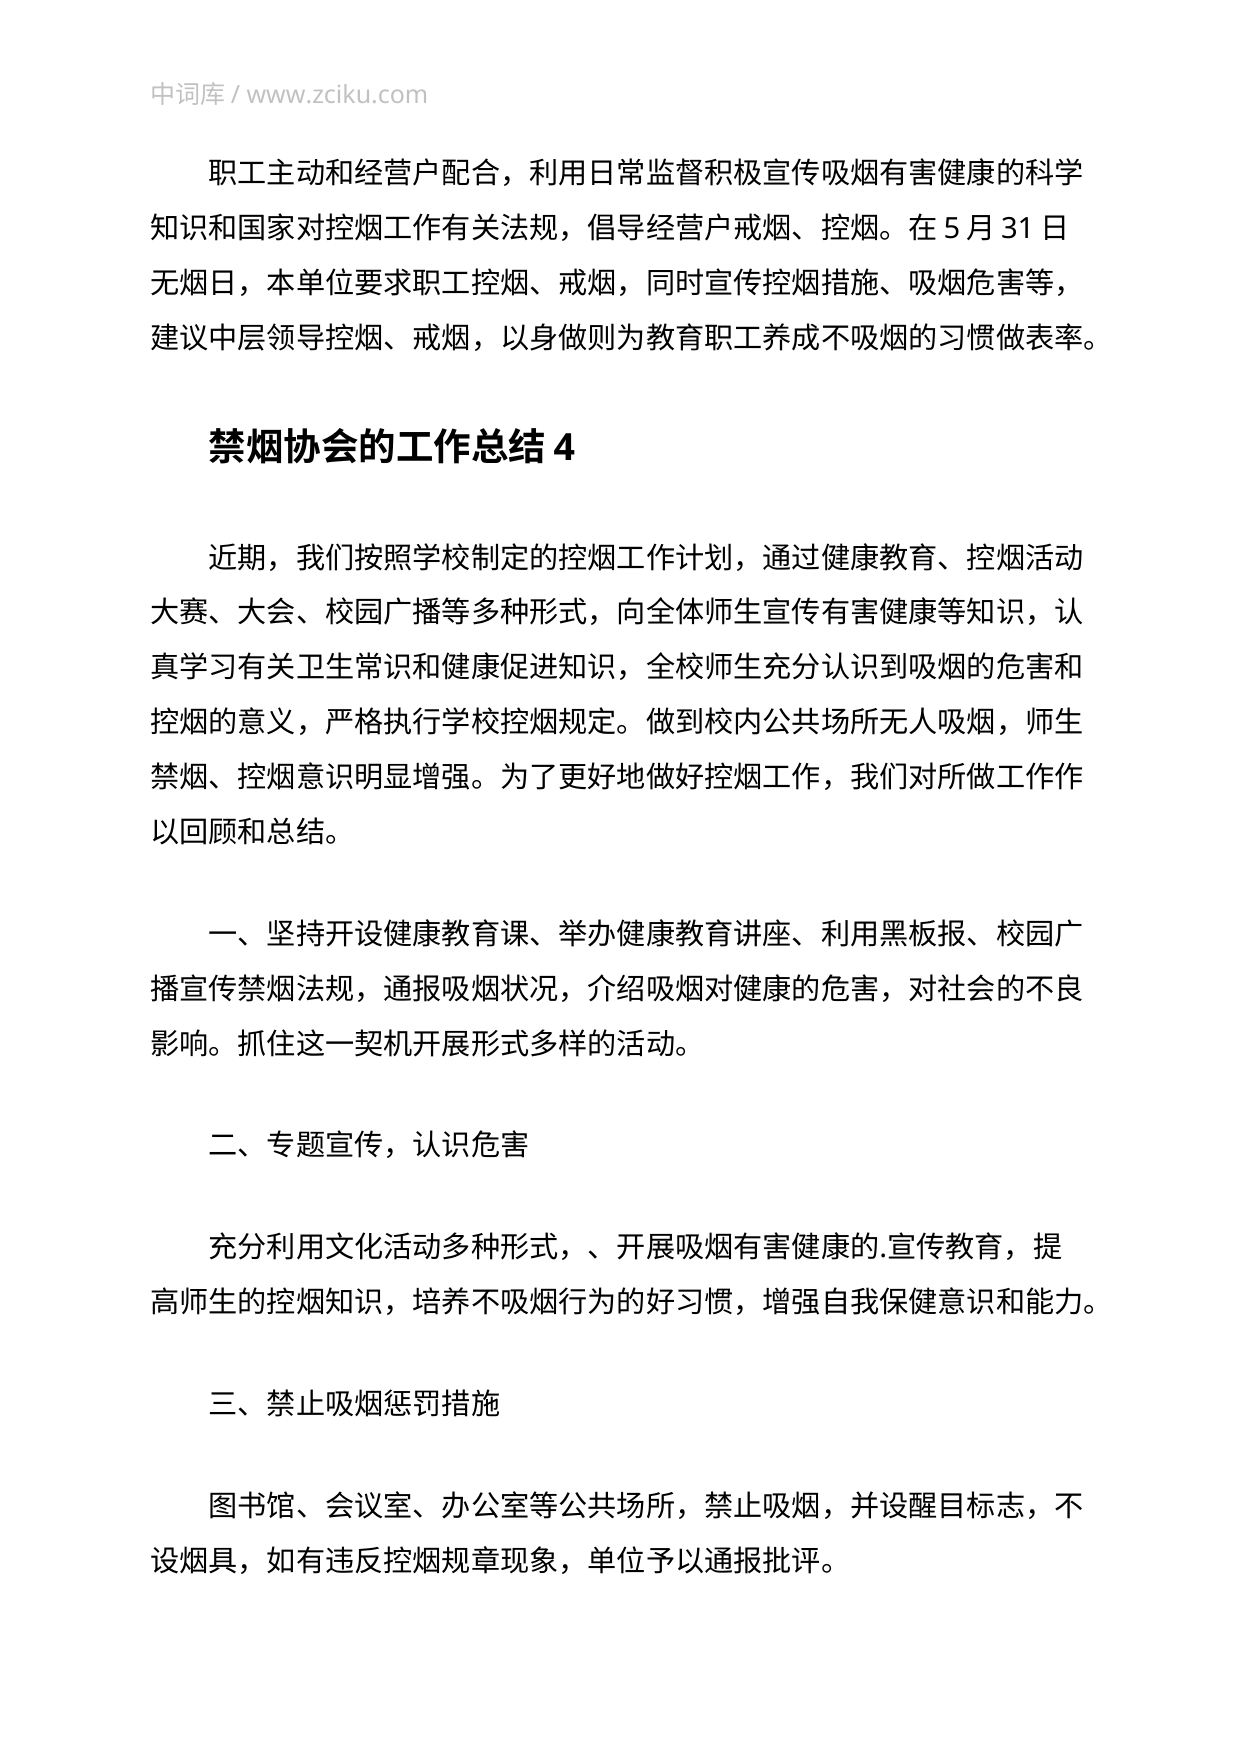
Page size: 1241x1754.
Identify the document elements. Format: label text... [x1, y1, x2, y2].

text 图书馆、会议室、办公室等公共场所，禁止吸烟，并设醒目标志，不设烟具，如有违反控烟规章现象，单位予以通报批评。 [150, 1482, 1090, 1579]
text 禁烟协会的工作总结4 [150, 417, 1090, 471]
text 职工主动和经营户配合，利用日常监督积极宣传吸烟有害健康的科学知识和国家对控烟工作有关法规，倡导经营户戒烟、控烟。在5月31日无烟日，本单位要求职工控烟、戒烟，同时宣传控烟措施、吸烟危害等，建议中层领导控烟、戒烟，以身做则为教育职工养成不吸烟的习惯做表率。 [150, 150, 1090, 357]
text 一、坚持开设健康教育课、举办健康教育讲座、利用黑板报、校园广播宣传禁烟法规，通报吸烟状况，介绍吸烟对健康的危害，对社会的不良影响。抓住这一契机开展形式多样的活动。 [150, 910, 1090, 1062]
text 二、专题宣传，认识危害 [150, 1122, 1090, 1164]
text 近期，我们按照学校制定的控烟工作计划，通过健康教育、控烟活动大赛、大会、校园广播等多种形式，向全体师生宣传有害健康等知识，认真学习有关卫生常识和健康促进知识，全校师生充分认识到吸烟的危害和控烟的意义，严格执行学校控烟规定。做到校内公共场所无人吸烟，师生禁烟、控烟意识明显增强。为了更好地做好控烟工作，我们对所做工作作以回顾和总结。 [150, 534, 1090, 851]
text 三、禁止吸烟惩罚措施 [150, 1381, 1090, 1423]
text 充分利用文化活动多种形式，、开展吸烟有害健康的.宣传教育，提高师生的控烟知识，培养不吸烟行为的好习惯，增强自我保健意识和能力。 [150, 1224, 1090, 1321]
